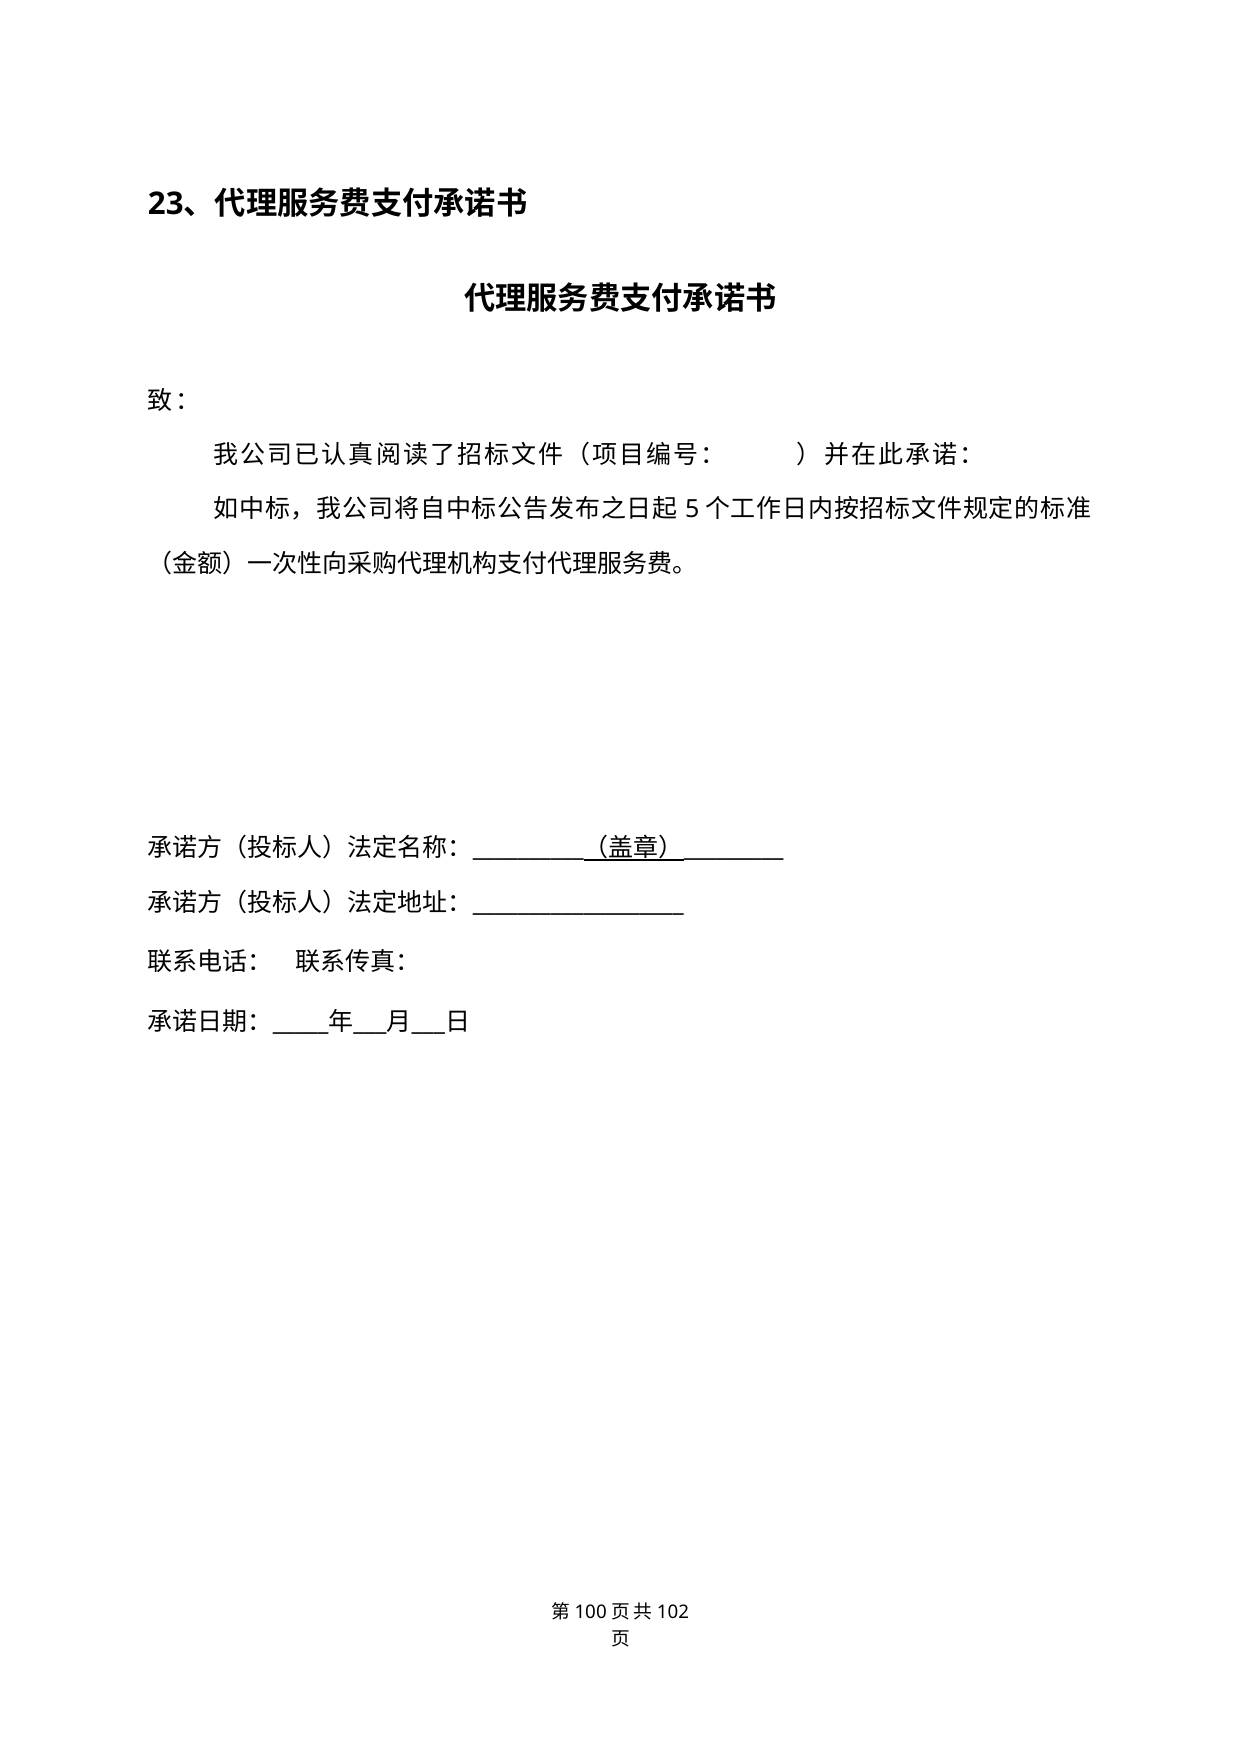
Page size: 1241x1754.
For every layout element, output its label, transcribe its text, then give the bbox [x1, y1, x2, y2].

text 承诺日期：_____年___月___日 [148, 1001, 1093, 1038]
text 承诺方（投标人）法定名称：__________（盖章）_________ [148, 828, 1093, 864]
text 联系电话： 联系传真： [148, 942, 1093, 978]
text 承诺方（投标人）法定地址：___________________ [148, 882, 1093, 918]
text 代理服务费支付承诺书 [148, 273, 1093, 319]
text 如中标，我公司将自中标公告发布之日起5个工作日内按招标文件规定的标准（金额）一次性向采购代理机构支付代理服务费。 [148, 489, 1093, 579]
text 我公司已认真阅读了招标文件（项目编号： ）并在此承诺： [148, 434, 1093, 471]
text 23、代理服务费支付承诺书 [148, 148, 1093, 231]
text 致： [148, 380, 1093, 416]
